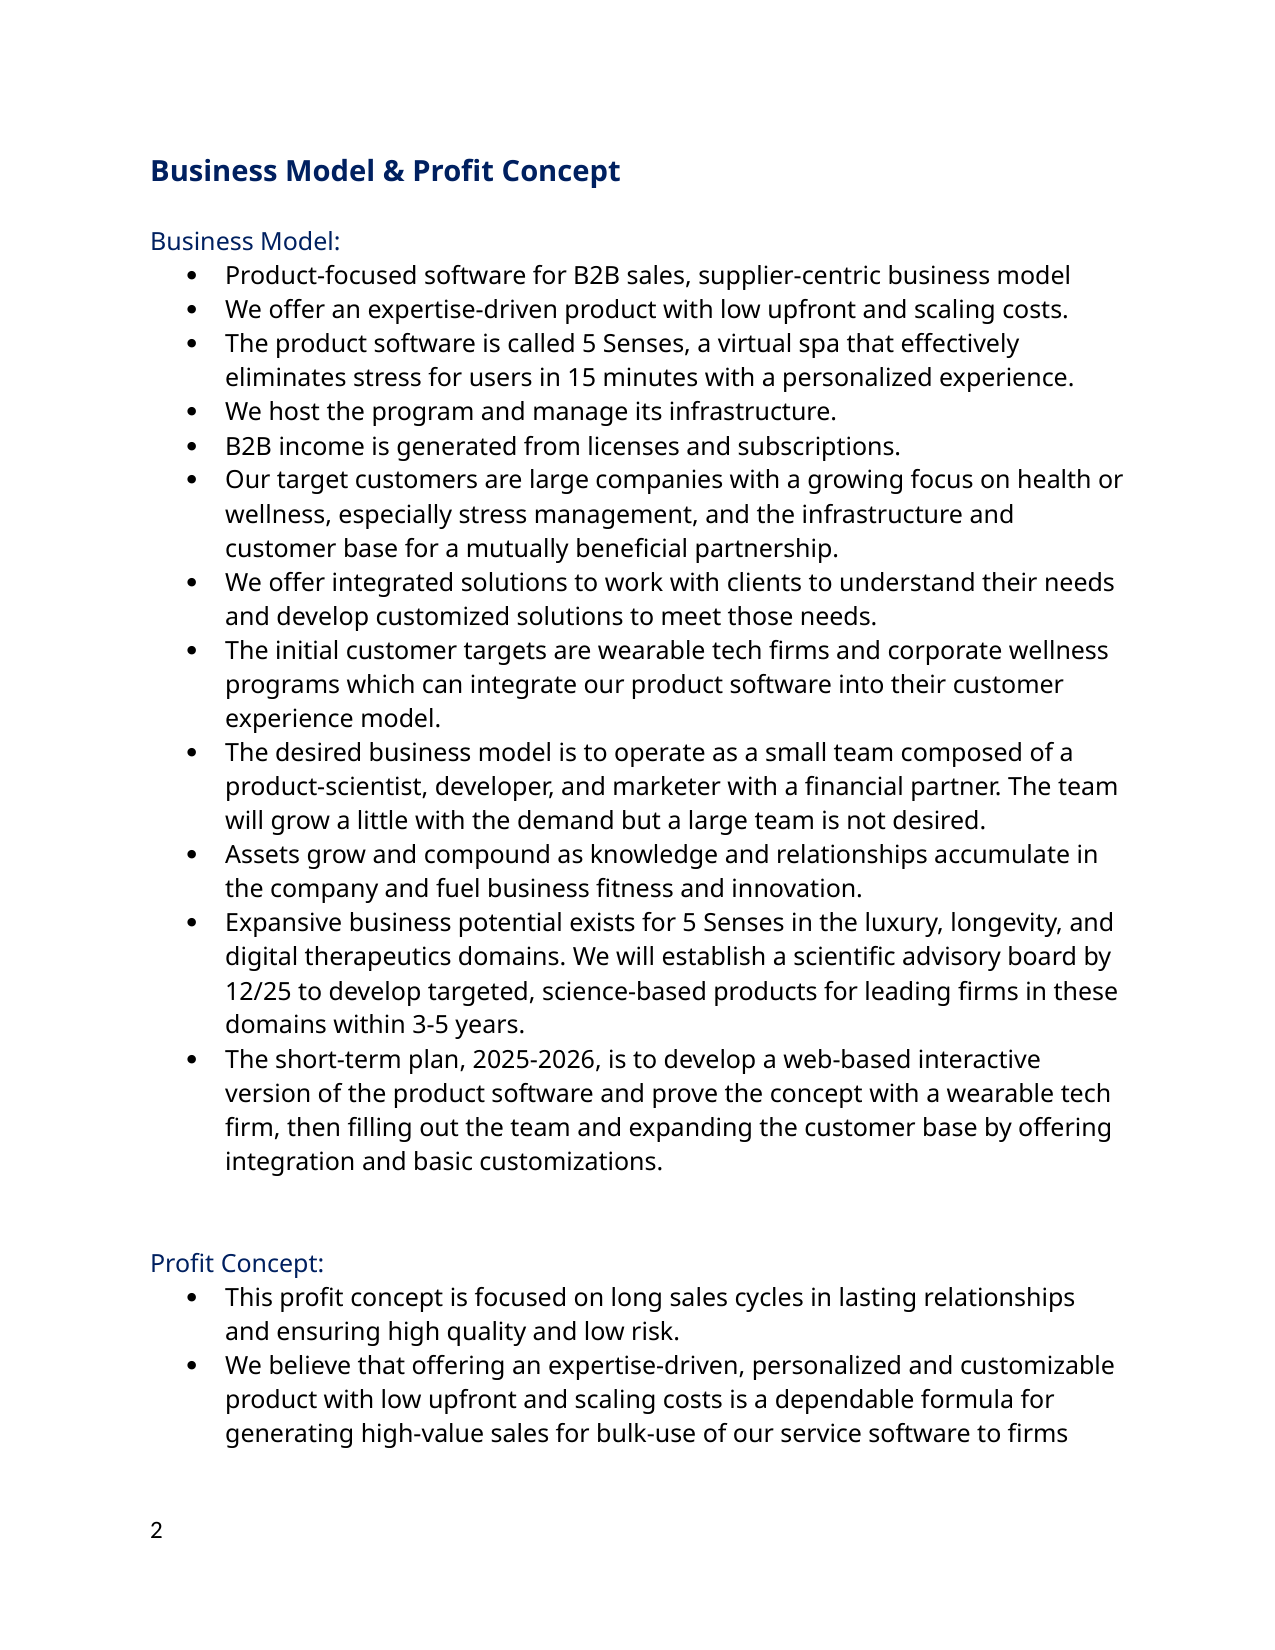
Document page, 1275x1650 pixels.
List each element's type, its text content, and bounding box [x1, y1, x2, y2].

list The short-term plan, 2025-2026, is to develop a web-based interactive version of the product software and prove the concept with a wearable tech firm, then filling out the team and expanding the customer base by offering integration and basic customizations. [187, 1041, 1125, 1177]
list Our target customers are large companies with a growing focus on health or wellness, especially stress management, and the infrastructure and customer base for a mutually beneficial partnership. [187, 462, 1125, 564]
list B2B income is generated from licenses and subscriptions. [187, 428, 1125, 462]
text Business Model & Profit Concept [150, 150, 1125, 190]
list Product-focused software for B2B sales, supplier-centric business model [187, 258, 1125, 292]
text Business Model: [150, 224, 1125, 258]
list The desired business model is to operate as a small team composed of a product-scientist, developer, and marketer with a financial partner. The team will grow a little with the demand but a large team is not desired. [187, 735, 1125, 837]
list This profit concept is focused on long sales cycles in lasting relationships and ensuring high quality and low risk. [187, 1280, 1125, 1348]
list Expansive business potential exists for 5 Senses in the luxury, longevity, and digital therapeutics domains. We will establish a scientific advisory board by 12/25 to develop targeted, science-based products for leading firms in these domains within 3-5 years. [187, 905, 1125, 1041]
list The initial customer targets are wearable tech firms and corporate wellness programs which can integrate our product software into their customer experience model. [187, 632, 1125, 735]
list We offer integrated solutions to work with clients to understand their needs and develop customized solutions to meet those needs. [187, 564, 1125, 632]
list We offer an expertise-driven product with low upfront and scaling costs. [187, 292, 1125, 326]
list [187, 1348, 1125, 1450]
text Profit Concept: [150, 1246, 1125, 1280]
list The product software is called 5 Senses, a virtual spa that effectively eliminates stress for users in 15 minutes with a personalized experience. [187, 326, 1125, 394]
list We host the program and manage its infrastructure. [187, 394, 1125, 428]
list Assets grow and compound as knowledge and relationships accumulate in the company and fuel business fitness and innovation. [187, 837, 1125, 905]
